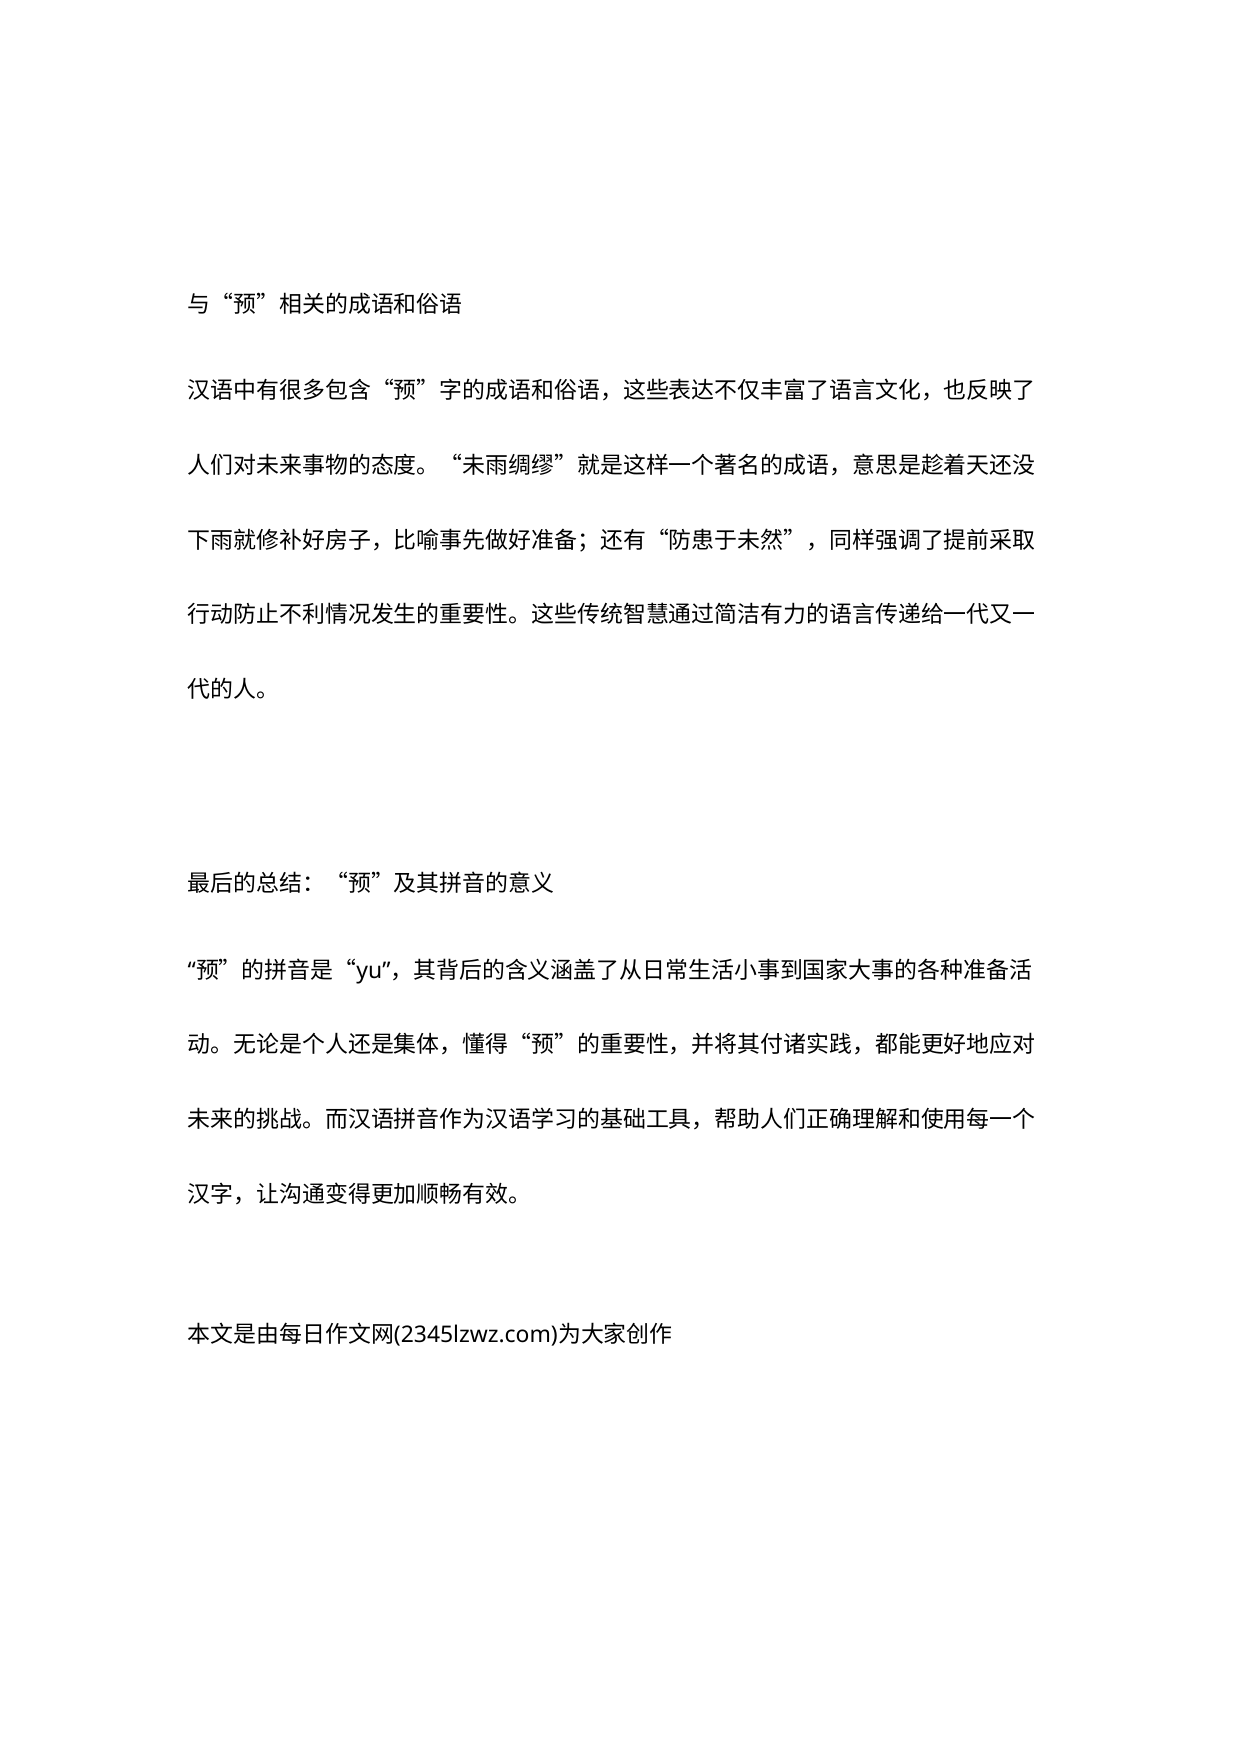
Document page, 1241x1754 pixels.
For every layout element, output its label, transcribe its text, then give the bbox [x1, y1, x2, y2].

text 汉语中有很多包含“预”字的成语和俗语，这些表达不仅丰富了语言文化，也反映了人们对未来事物的态度。“未雨绸缪”就是这样一个著名的成语，意思是趁着天还没下雨就修补好房子，比喻事先做好准备；还有“防患于未然”，同样强调了提前采取行动防止不利情况发生的重要性。这些传统智慧通过简洁有力的语言传递给一代又一代的人。 [187, 356, 1053, 720]
text 与“预”相关的成语和俗语 [187, 270, 1053, 335]
text 最后的总结：“预”及其拼音的意义 [187, 849, 1053, 914]
text 本文是由每日作文网(2345lzwz.com)为大家创作 [187, 1300, 1053, 1365]
text “预”的拼音是“yu”，其背后的含义涵盖了从日常生活小事到国家大事的各种准备活动。无论是个人还是集体，懂得“预”的重要性，并将其付诸实践，都能更好地应对未来的挑战。而汉语拼音作为汉语学习的基础工具，帮助人们正确理解和使用每一个汉字，让沟通变得更加顺畅有效。 [187, 936, 1053, 1225]
